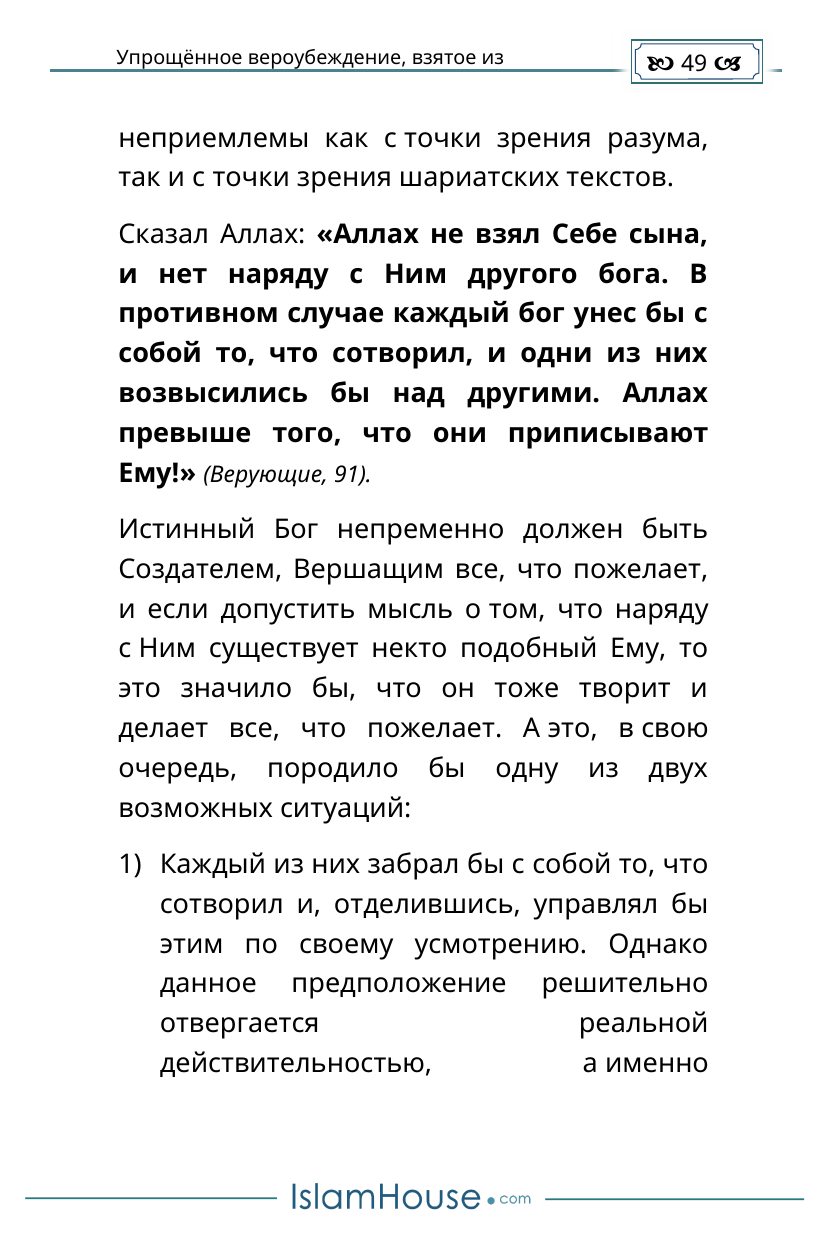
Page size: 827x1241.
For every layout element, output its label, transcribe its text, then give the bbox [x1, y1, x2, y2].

picture [18, 1177, 277, 1215]
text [118, 118, 709, 195]
text Сказал Аллах: «Аллах не взял Себе сына, и нет наряду с Ним другого бога. В противном случае каждый бог унес бы с собой то, что сотворил, и одни из них возвысились бы над другими. Аллах превыше того, что они приписывают Ему!» (Верующие, 91). [118, 214, 709, 490]
picture [284, 1178, 805, 1216]
text Истинный Бог непременно должен быть Создателем, Вершащим все, что пожелает, и если допустить мысль о том, что наряду с Ним существует некто подобный Ему, то это значило бы, что он тоже творит и делает все, что пожелает. А это, в свою очередь, породило бы одну из двух возможных ситуаций: [118, 509, 709, 825]
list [118, 844, 709, 1080]
